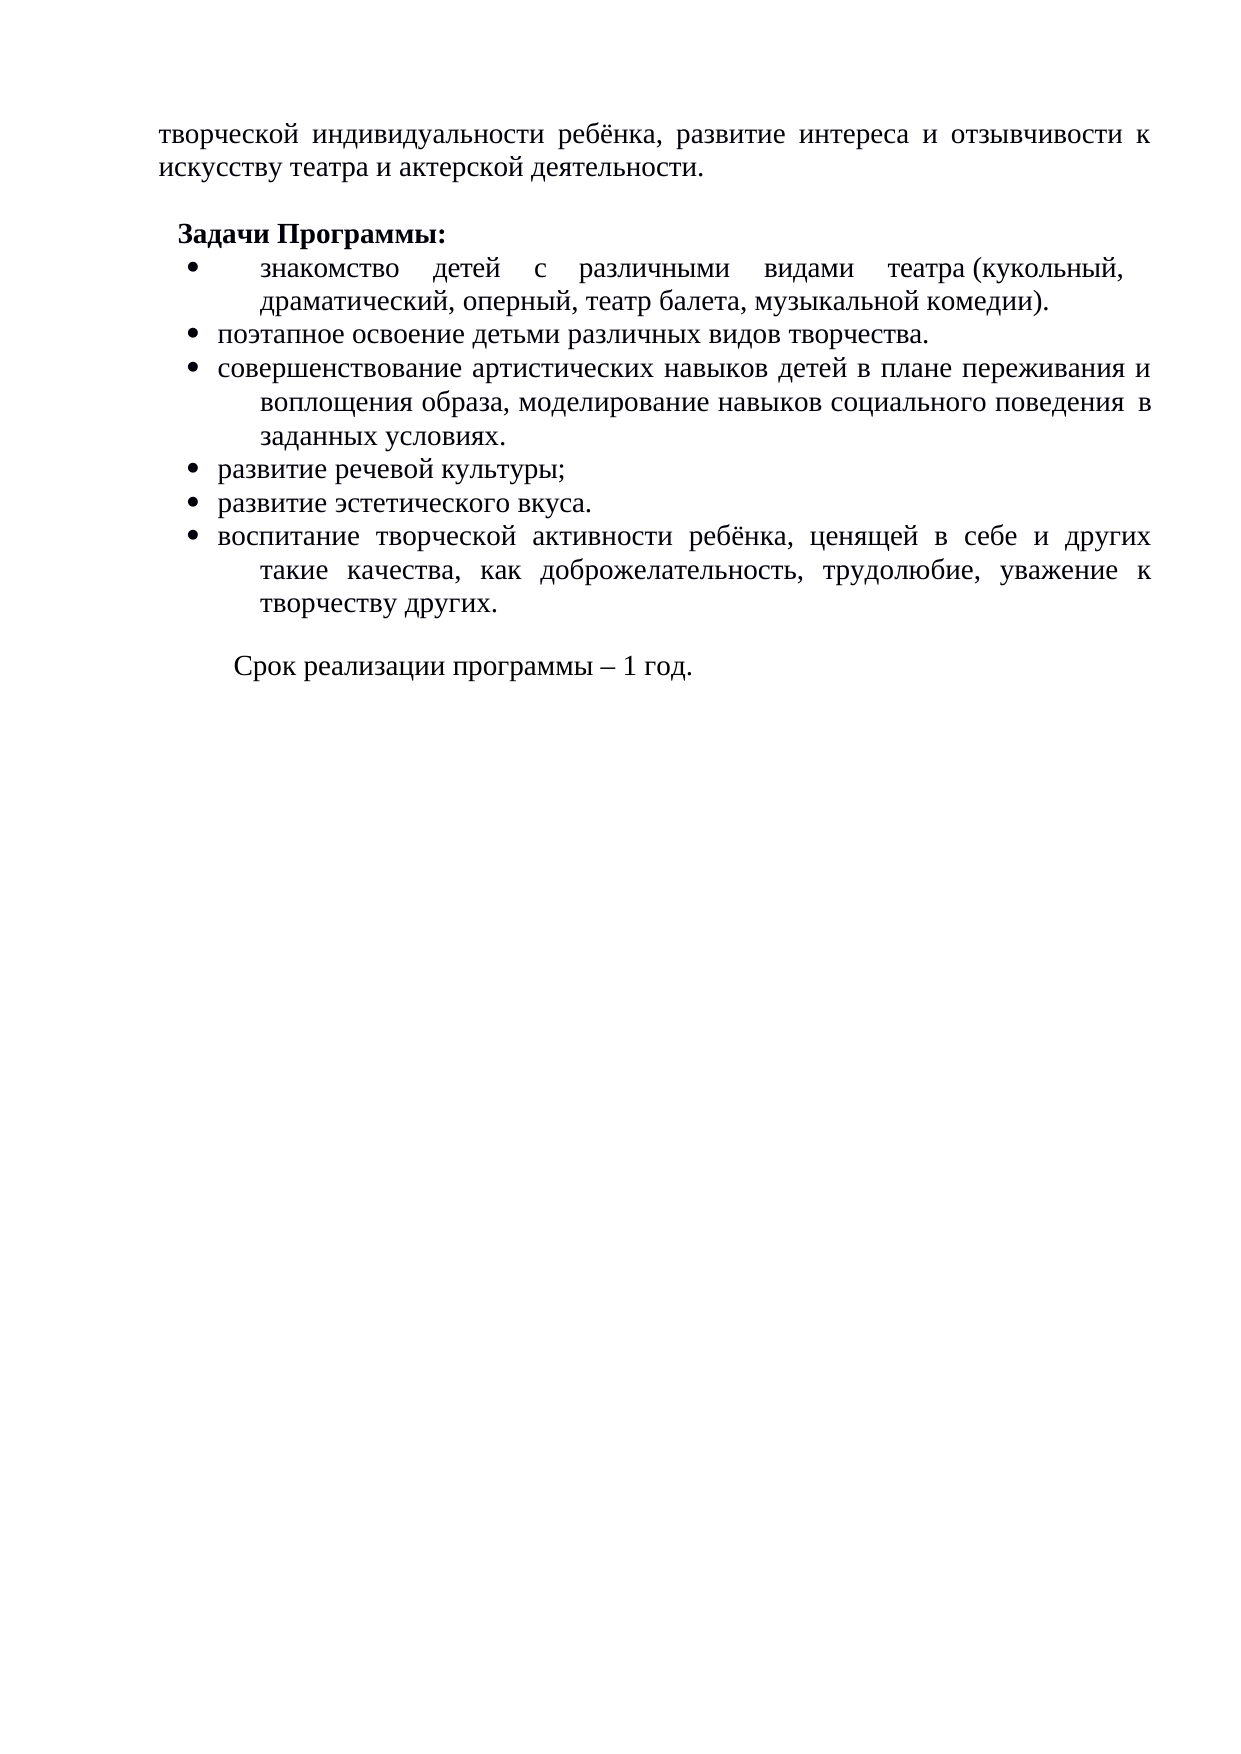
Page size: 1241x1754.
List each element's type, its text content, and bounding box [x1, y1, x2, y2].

text Задачи Программы: [177, 216, 1171, 250]
list знакомство детей с различными видами театра (кукольный, драматический, оперный, театр балета, музыкальной комедии). [188, 250, 1152, 317]
list совершенствование артистических навыков детей в плане переживания и воплощения образа, моделирование навыков социального поведения в заданных условиях. [188, 351, 1152, 451]
list развитие эстетического вкуса. [188, 485, 1171, 518]
list поэтапное освоение детьми различных видов творчества. [188, 317, 1171, 350]
list воспитание творческой активности ребёнка, ценящей в себе и других такие качества, как доброжелательность, трудолюбие, уважение к творчеству других. [188, 518, 1152, 619]
text творческой индивидуальности ребёнка, развитие интереса и отзывчивости к искусству театра и актерской деятельности. [158, 116, 1151, 183]
text Срок реализации программы – 1 год. [233, 648, 1171, 682]
list развитие речевой культуры; [188, 451, 1171, 485]
